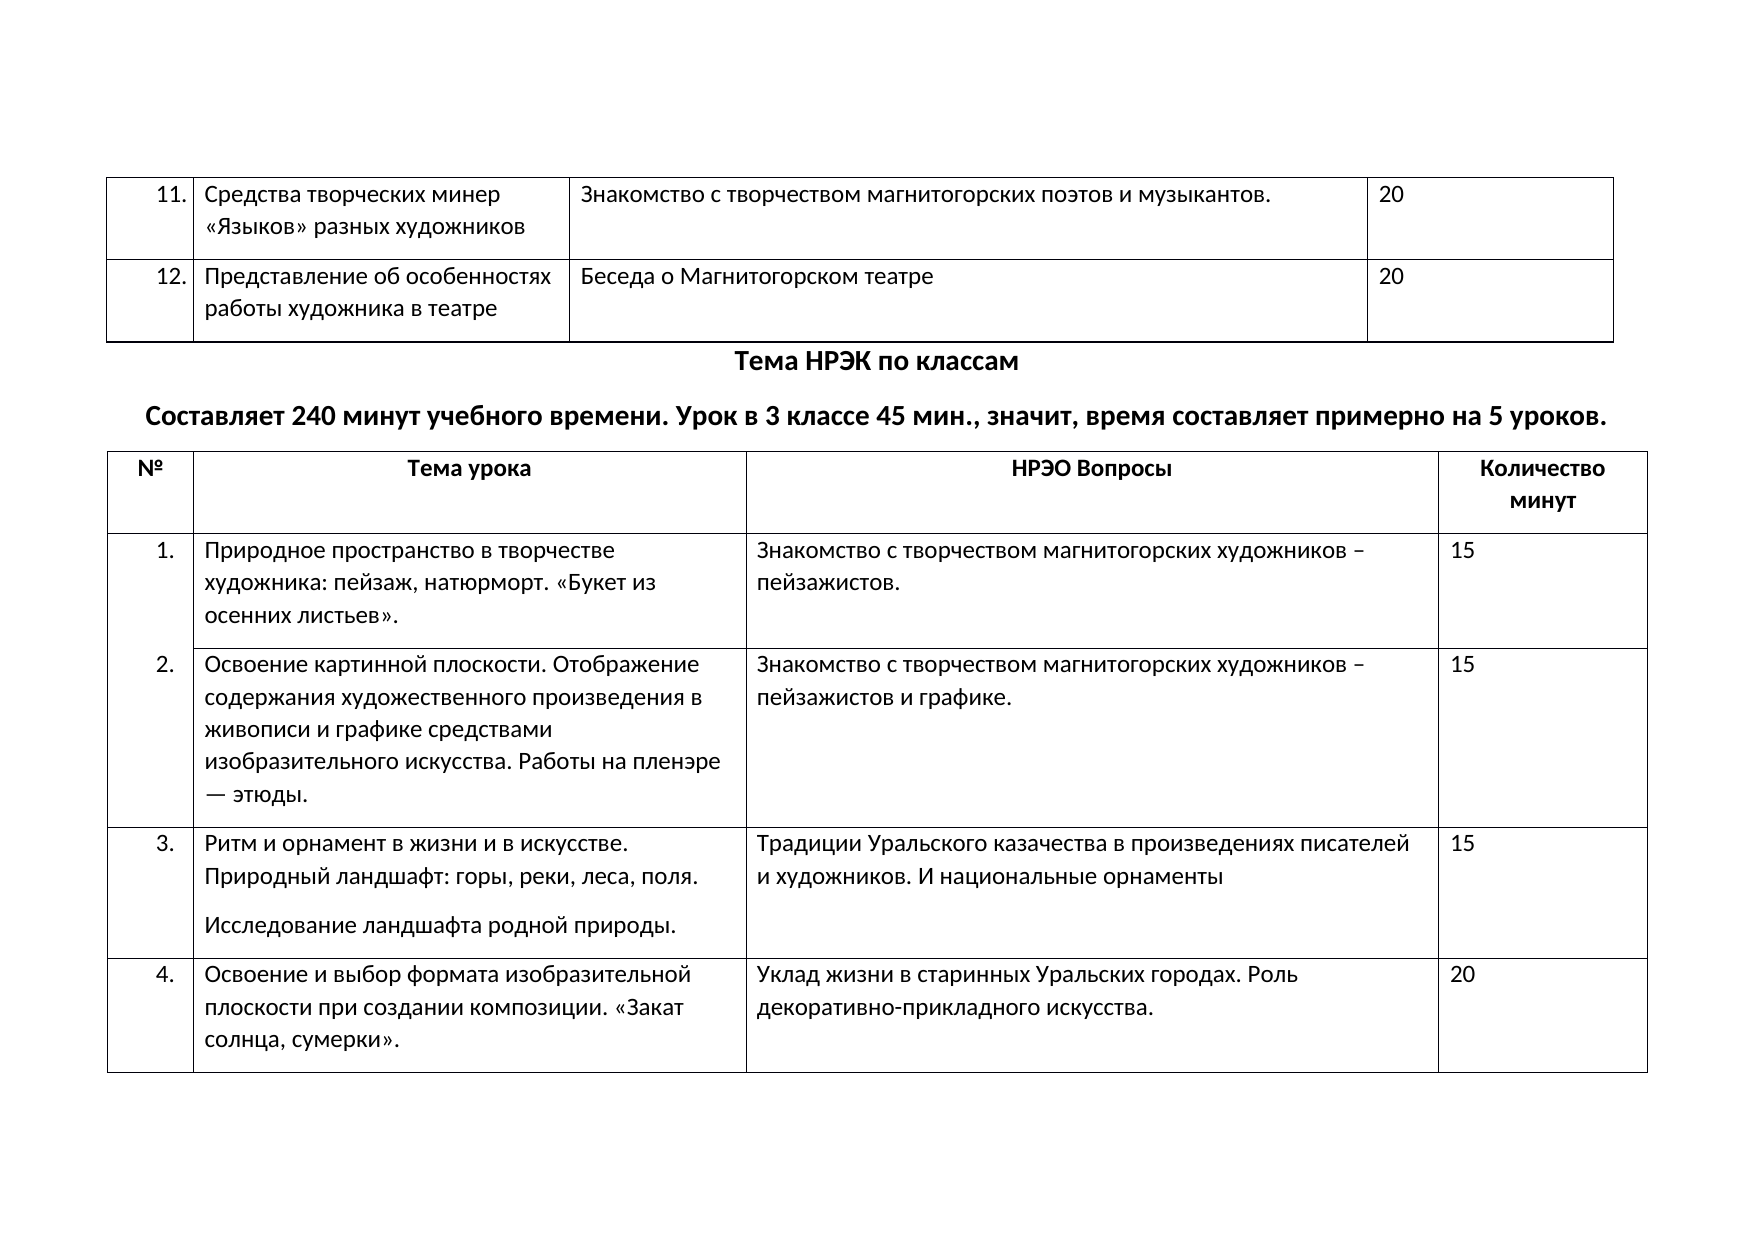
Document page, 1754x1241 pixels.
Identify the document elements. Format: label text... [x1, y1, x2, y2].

table_cell Освоение и выбор формата изобразительной плоскости при создании композиции. «Закат солнца, сумерки». [194, 959, 746, 1072]
text Тема НРЭК по классам [118, 342, 1636, 378]
table_cell 15 [1439, 534, 1647, 648]
table_cell [107, 260, 193, 341]
table_cell Уклад жизни в старинных Уральских городах. Роль декоративно-прикладного искусства. [747, 959, 1438, 1072]
table_cell 20 [1439, 959, 1647, 1072]
table_header Тема урока [194, 452, 746, 533]
table_cell [108, 959, 193, 1072]
table_cell Ритм и орнамент в жизни и в искусстве. Природный ландшафт: горы, реки, леса, поля. Исследование ландшафта родной природы. [194, 828, 746, 958]
table_cell 15 [1439, 828, 1647, 958]
table_cell 20 [1368, 260, 1613, 341]
table_cell Знакомство с творчеством магнитогорских художников – пейзажистов. [747, 534, 1438, 648]
table_header НРЭО Вопросы [747, 452, 1438, 533]
table_cell Средства творческих минер «Языков» разных художников [194, 178, 569, 259]
text Составляет 240 минут учебного времени. Урок в 3 классе 45 мин., значит, время составляет примерно на 5 уроков. [118, 397, 1636, 432]
table_cell 15 [1439, 649, 1647, 827]
table_cell Знакомство с творчеством магнитогорских поэтов и музыкантов. [570, 178, 1367, 259]
table_cell Природное пространство в творчестве художника: пейзаж, натюрморт. «Букет из осенних листьев». [194, 534, 746, 648]
table_header № [108, 452, 193, 533]
table_cell Традиции Уральского казачества в произведениях писателей и художников. И национальные орнаменты [747, 828, 1438, 958]
table_cell [108, 828, 193, 958]
table_cell 20 [1368, 178, 1613, 259]
table_cell Представление об особенностях работы художника в театре [194, 260, 569, 341]
table_cell Освоение картинной плоскости. Отображение содержания художественного произведения в живописи и графике средствами изобразительного искусства. Работы на пленэре — этюды. [194, 649, 746, 827]
table_cell Беседа о Магнитогорском театре [570, 260, 1367, 341]
table_cell [108, 648, 193, 827]
table_cell Знакомство с творчеством магнитогорских художников – пейзажистов и графике. [747, 649, 1438, 827]
table_header Количество минут [1439, 452, 1647, 533]
table_cell [107, 178, 193, 259]
table_cell [108, 534, 193, 648]
